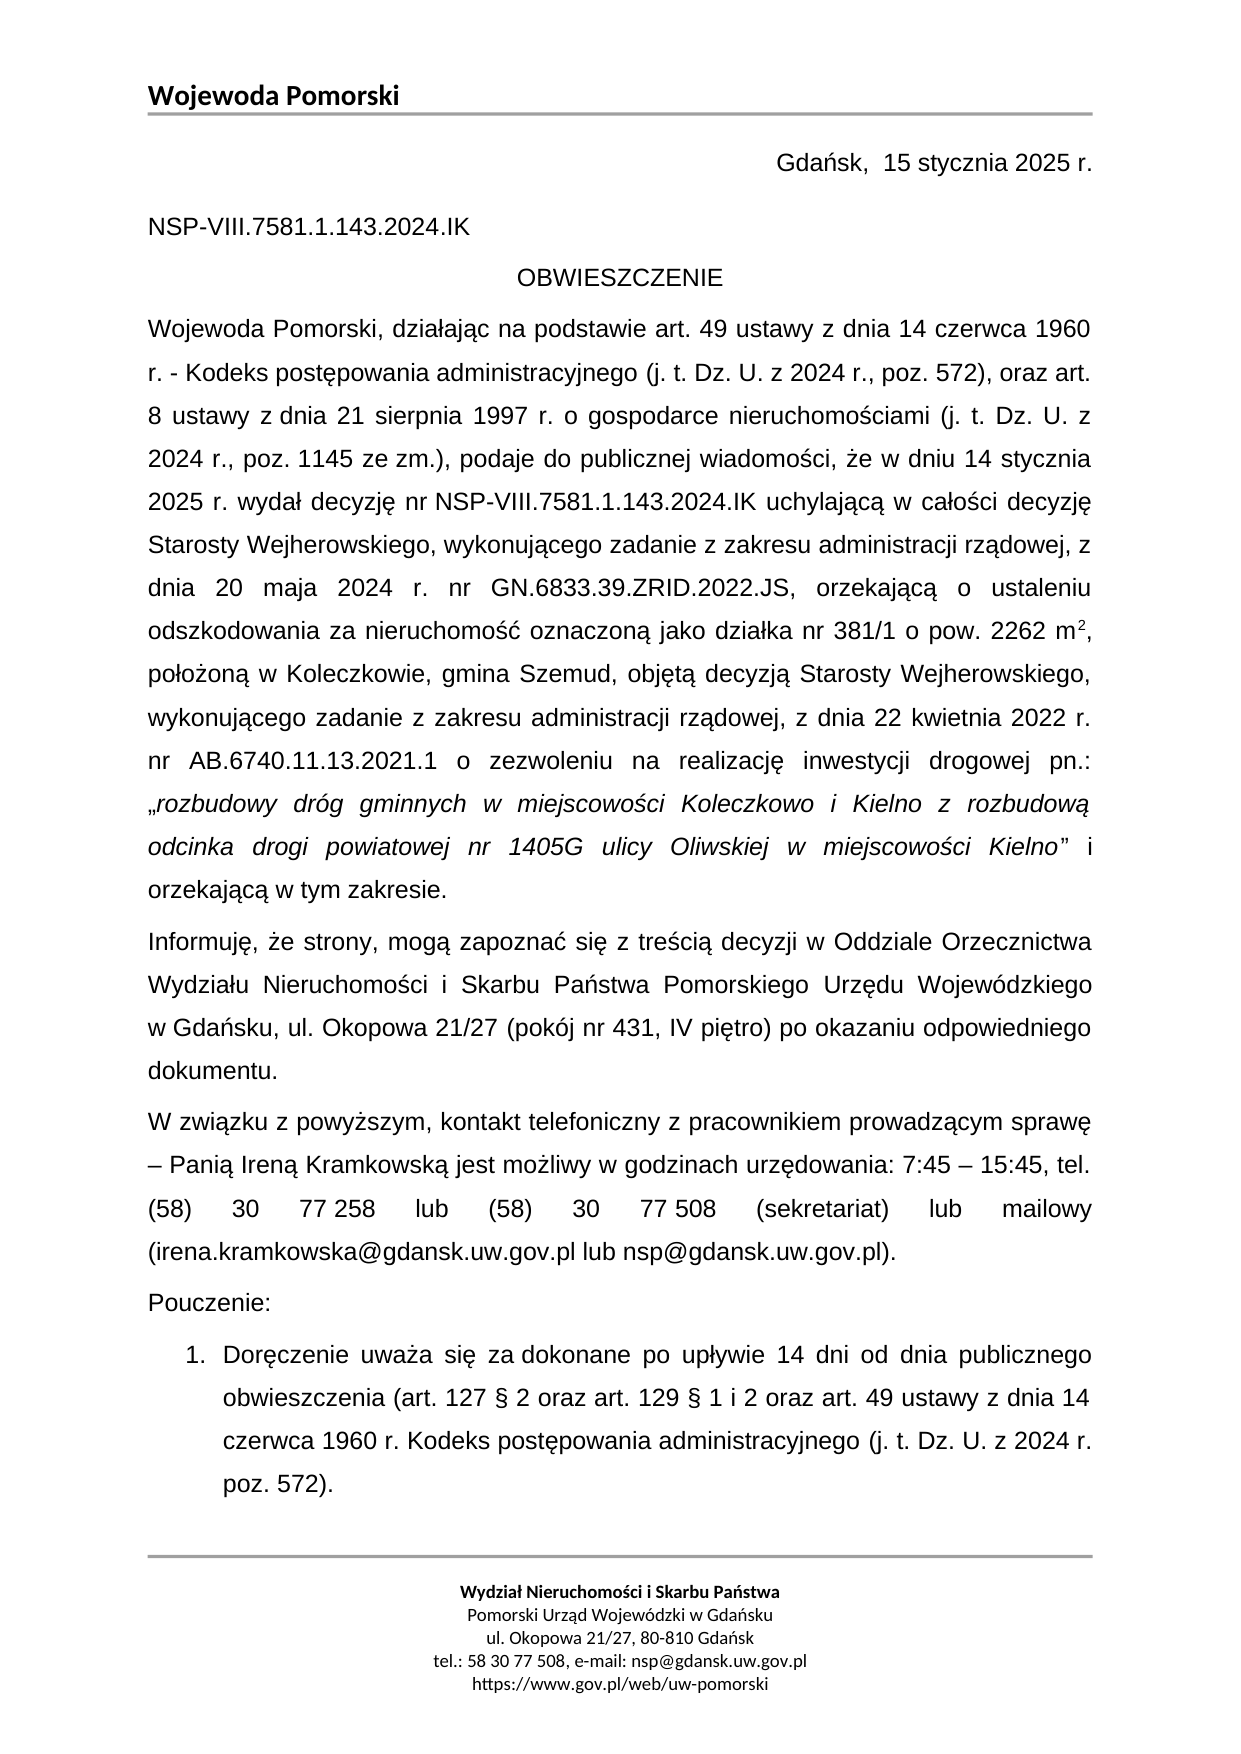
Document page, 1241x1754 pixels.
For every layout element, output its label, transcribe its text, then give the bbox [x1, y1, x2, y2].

text Informuję, że strony, mogą zapoznać się z treścią decyzji w Oddziale Orzecznictwa Wydziału Nieruchomości i Skarbu Państwa Pomorskiego Urzędu Wojewódzkiego w Gdańsku, ul. Okopowa 21/27 (pokój nr 431, IV piętro) po okazaniu odpowiedniego dokumentu. [148, 927, 1093, 1085]
text Pouczenie: [148, 1288, 1093, 1317]
text Gdańsk, 15 stycznia 2025 r. [148, 148, 1093, 176]
list Doręczenie uważa się za dokonane po upływie 14 dni od dnia publicznego obwieszczenia (art. 127 § 2 oraz art. 129 § 1 i 2 oraz art. 49 ustawy z dnia 14 czerwca 1960 r. Kodeks postępowania administracyjnego (j. t. Dz. U. z 2024 r. poz. 572). [185, 1340, 1093, 1498]
text W związku z powyższym, kontakt telefoniczny z pracownikiem prowadzącym sprawę – Panią Ireną Kramkowską jest możliwy w godzinach urzędowania: 7:45 – 15:45, tel. (58) 30 77 258 lub (58) 30 77 508 (sekretariat) lub mailowy (irena.kramkowska@gdansk.uw.gov.pl lub nsp@gdansk.uw.gov.pl). [148, 1107, 1093, 1266]
text NSP-VIII.7581.1.143.2024.IK [148, 212, 1093, 240]
text OBWIESZCZENIE [148, 263, 1093, 292]
text Wojewoda Pomorski, działając na podstawie art. 49 ustawy z dnia 14 czerwca 1960 r. - Kodeks postępowania administracyjnego (j. t. Dz. U. z 2024 r., poz. 572), oraz art. 8 ustawy z dnia 21 sierpnia 1997 r. o gospodarce nieruchomościami (j. t. Dz. U. z 2024 r., poz. 1145 ze zm.), podaje do publicznej wiadomości, że w dniu 14 stycznia 2025 r. wydał decyzję nr NSP-VIII.7581.1.143.2024.IK uchylającą w całości decyzję Starosty Wejherowskiego, wykonującego zadanie z zakresu administracji rządowej, z dnia 20 maja 2024 r. nr GN.6833.39.ZRID.2022.JS, orzekającą o ustaleniu odszkodowania za nieruchomość oznaczoną jako działka nr 381/1 o pow. 2262 m2, położoną w Koleczkowie, gmina Szemud, objętą decyzją Starosty Wejherowskiego, wykonującego zadanie z zakresu administracji rządowej, z dnia 22 kwietnia 2022 r. nr AB.6740.11.13.2021.1 o zezwoleniu na realizację inwestycji drogowej pn.: „rozbudowy dróg gminnych w miejscowości Koleczkowo i Kielno z rozbudową odcinka drogi powiatowej nr 1405G ulicy Oliwskiej w miejscowości Kielno” i orzekającą w tym zakresie. [148, 314, 1093, 904]
